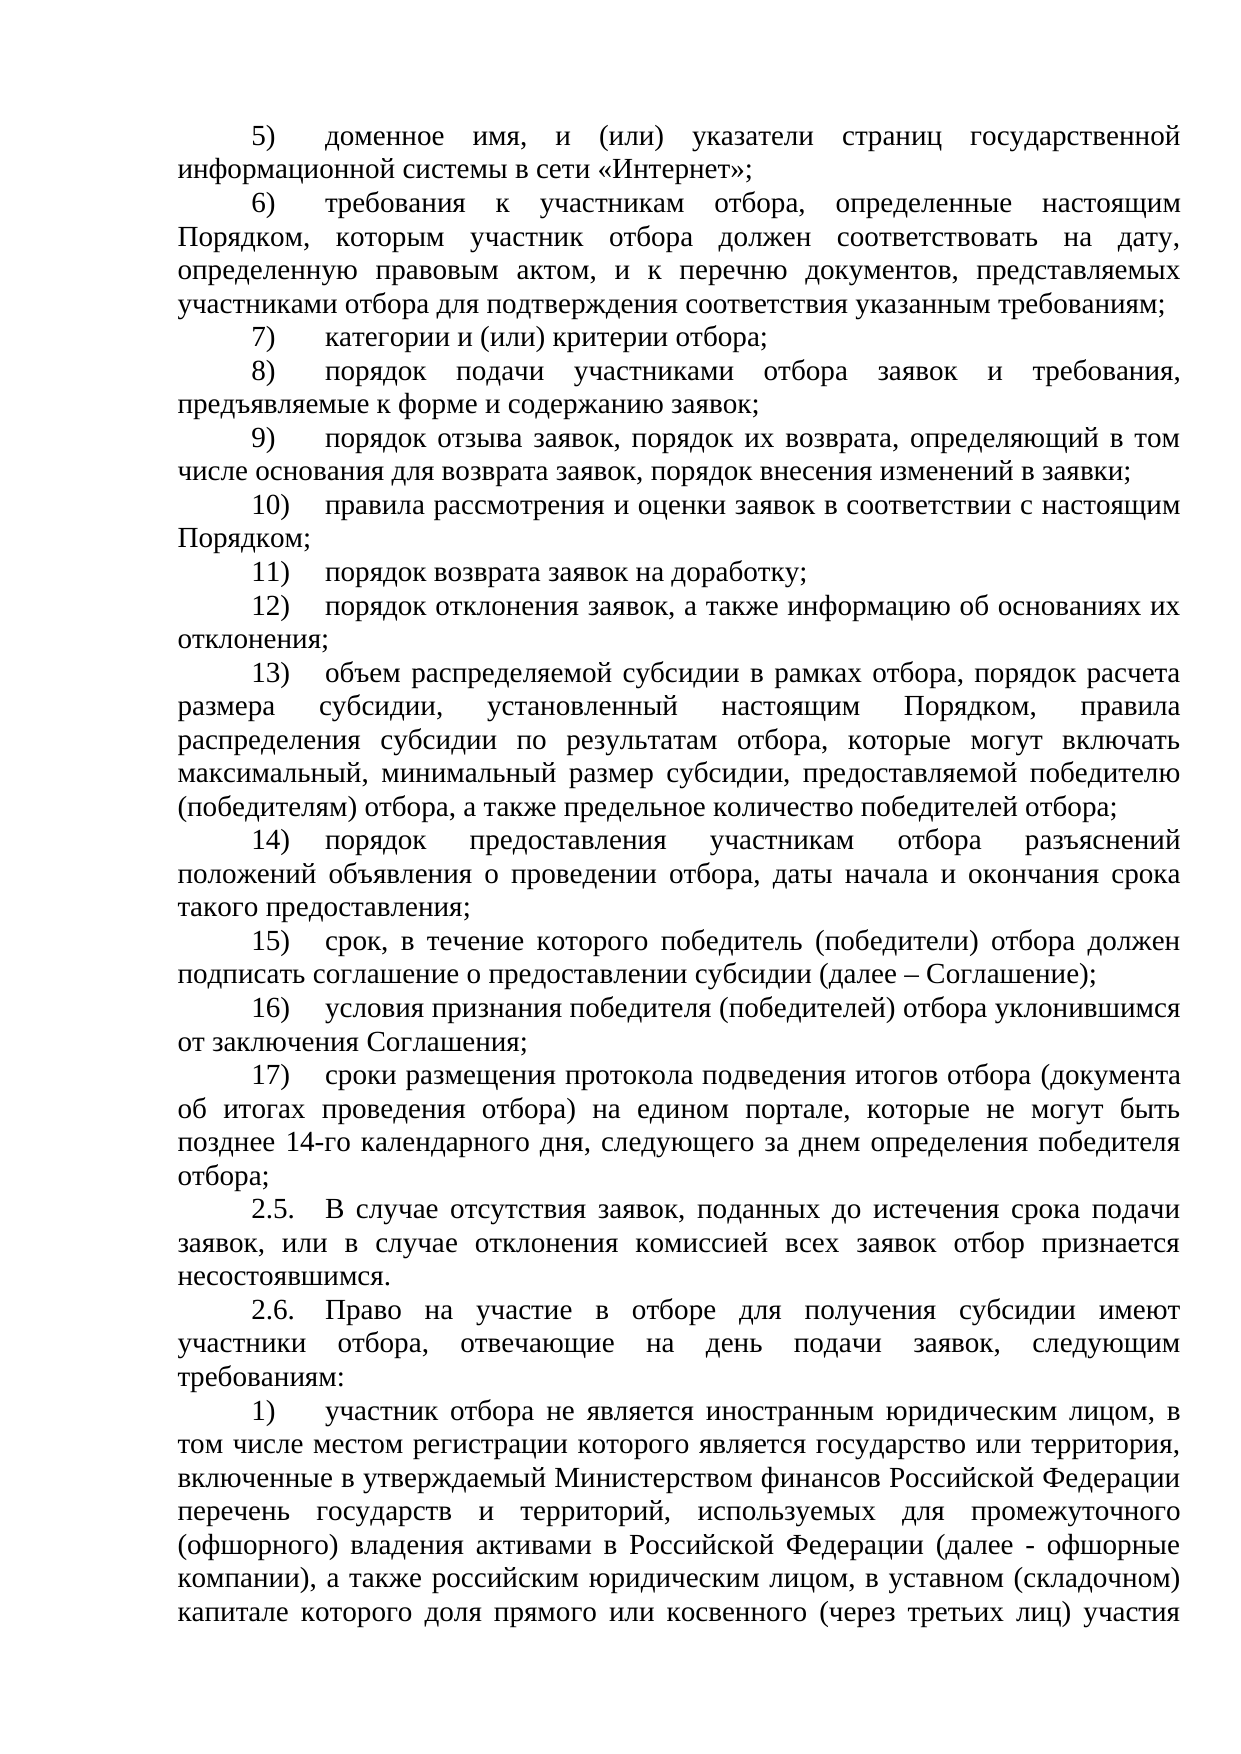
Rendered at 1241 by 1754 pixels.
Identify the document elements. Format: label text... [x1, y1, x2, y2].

list порядок предоставления участникам отбора разъяснений положений объявления о проведении отбора, даты начала и окончания срока такого предоставления; [177, 822, 1181, 923]
list условия признания победителя (победителей) отбора уклонившимся от заключения Соглашения; [177, 990, 1181, 1057]
list требования к участникам отбора, определенные настоящим Порядком, которым участник отбора должен соответствовать на дату, определенную правовым актом, и к перечню документов, представляемых участниками отбора для подтверждения соответствия указанным требованиям; [177, 185, 1181, 319]
list В случае отсутствия заявок, поданных до истечения срока подачи заявок, или в случае отклонения комиссией всех заявок отбор признается несостоявшимся. [177, 1191, 1181, 1292]
list правила рассмотрения и оценки заявок в соответствии с настоящим Порядком; [177, 487, 1181, 554]
list Право на участие в отборе для получения субсидии имеют участники отбора, отвечающие на день подачи заявок, следующим требованиям: [177, 1292, 1181, 1393]
list сроки размещения протокола подведения итогов отбора (документа об итогах проведения отбора) на едином портале, которые не могут быть позднее 14-го календарного дня, следующего за днем определения победителя отбора; [177, 1057, 1181, 1191]
list доменное имя, и (или) указатели страниц государственной информационной системы в сети «Интернет»; [177, 118, 1181, 185]
list порядок отзыва заявок, порядок их возврата, определяющий в том числе основания для возврата заявок, порядок внесения изменений в заявки; [177, 420, 1181, 487]
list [177, 1393, 1181, 1627]
list срок, в течение которого победитель (победители) отбора должен подписать соглашение о предоставлении субсидии (далее – Соглашение); [177, 923, 1181, 990]
list категории и (или) критерии отбора; [177, 319, 1181, 353]
list объем распределяемой субсидии в рамках отбора, порядок расчета размера субсидии, установленный настоящим Порядком, правила распределения субсидии по результатам отбора, которые могут включать максимальный, минимальный размер субсидии, предоставляемой победителю (победителям) отбора, а также предельное количество победителей отбора; [177, 655, 1181, 822]
list порядок возврата заявок на доработку; [177, 554, 1181, 588]
list порядок подачи участниками отбора заявок и требования, предъявляемые к форме и содержанию заявок; [177, 353, 1181, 420]
list порядок отклонения заявок, а также информацию об основаниях их отклонения; [177, 588, 1181, 655]
